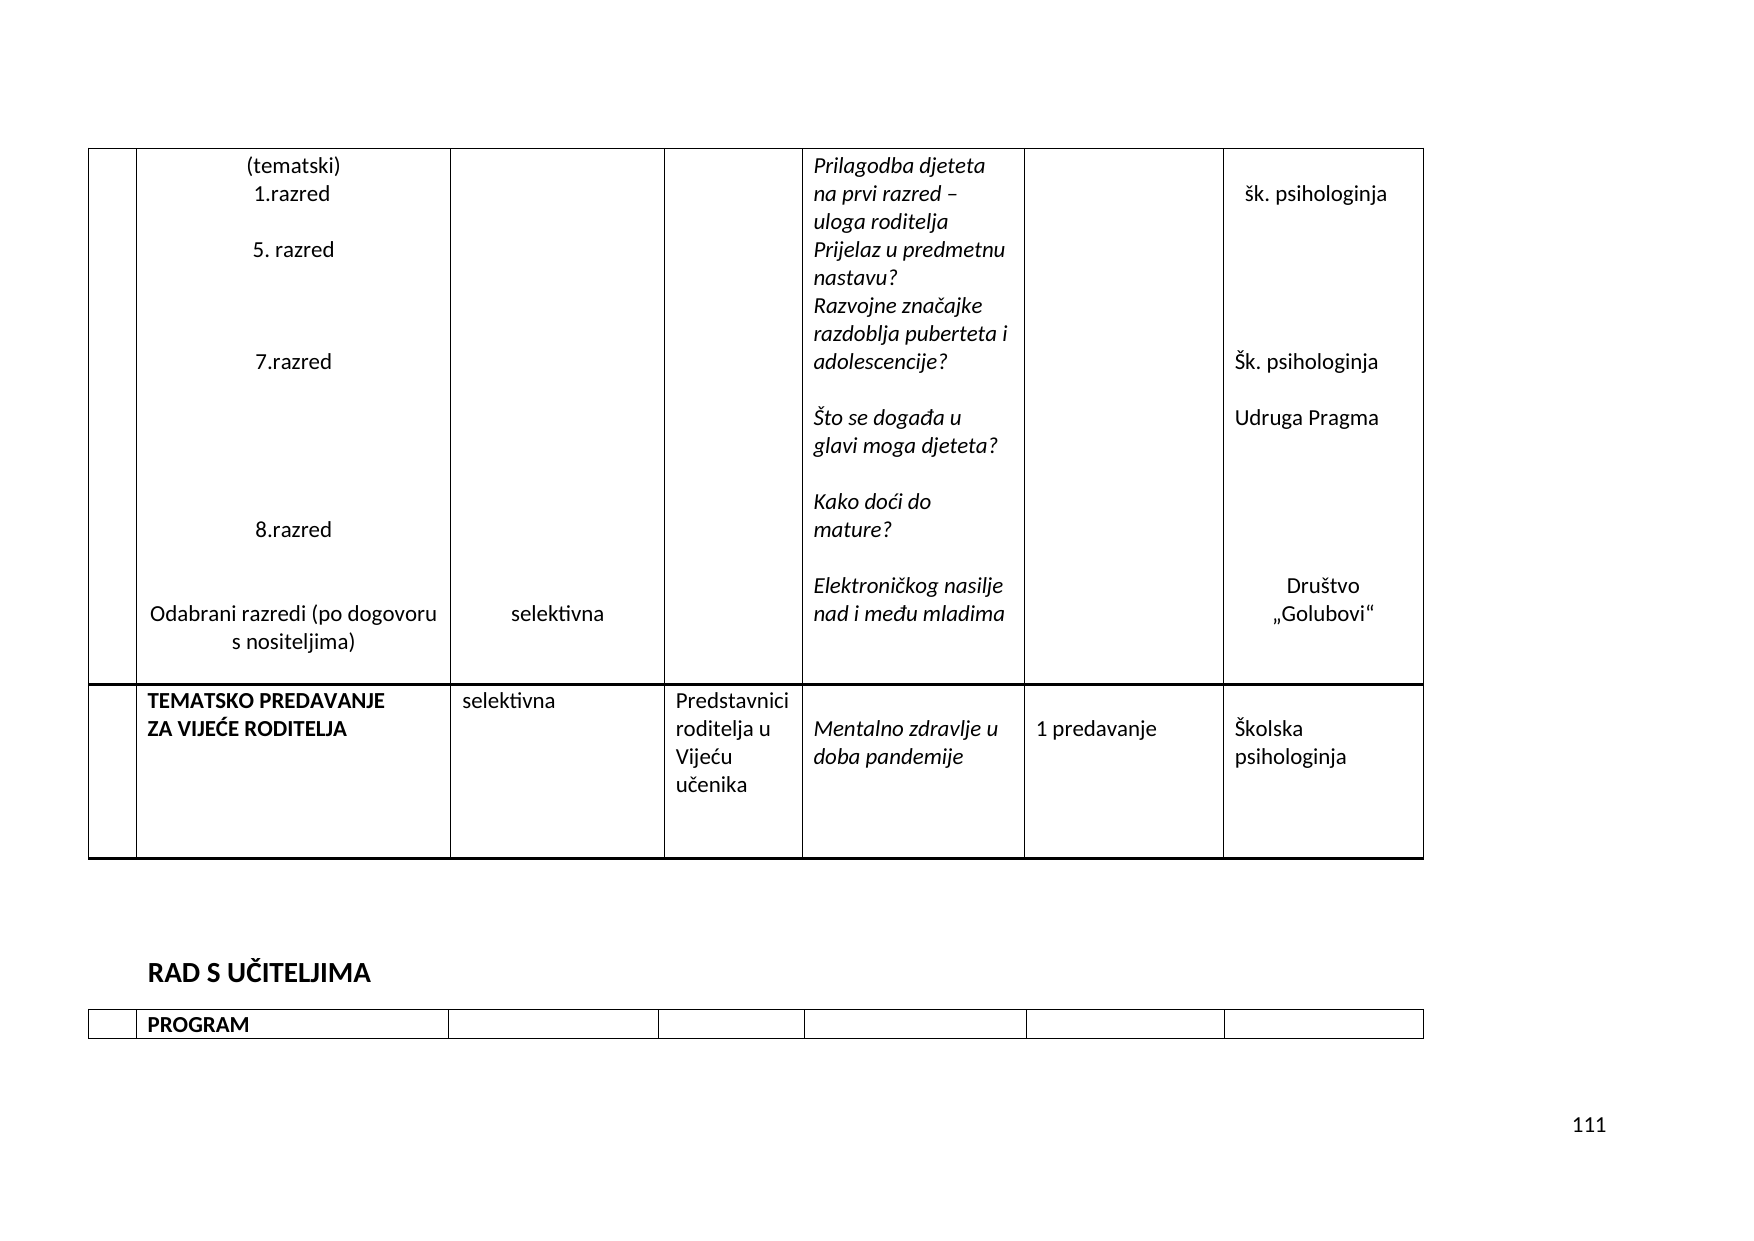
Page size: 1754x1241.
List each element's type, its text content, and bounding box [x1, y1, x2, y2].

table_header PROGRAM [137, 1010, 448, 1038]
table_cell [1025, 149, 1223, 683]
table_header [1225, 1010, 1423, 1038]
table_cell 1 predavanje [1025, 686, 1223, 857]
table_cell Mentalno zdravlje u doba pandemije [803, 686, 1024, 857]
table_header [1027, 1010, 1224, 1038]
table_header [449, 1010, 658, 1038]
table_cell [451, 149, 664, 683]
table_header [659, 1010, 804, 1038]
table_header [805, 1010, 1026, 1038]
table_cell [137, 149, 450, 683]
table_cell TEMATSKO PREDAVANJE ZA VIJEĆE RODITELJA [137, 686, 450, 857]
table_cell [89, 149, 136, 683]
table_cell Školska psihologinja [1224, 686, 1423, 857]
table_cell selektivna [451, 686, 664, 857]
table_cell Predstavnici roditelja u Vijeću učenika [665, 686, 802, 857]
text RAD S UČITELJIMA [148, 954, 1606, 989]
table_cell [803, 149, 1024, 683]
table_cell [89, 686, 136, 857]
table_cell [665, 149, 802, 683]
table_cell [1224, 149, 1423, 683]
table_header [89, 1010, 136, 1038]
